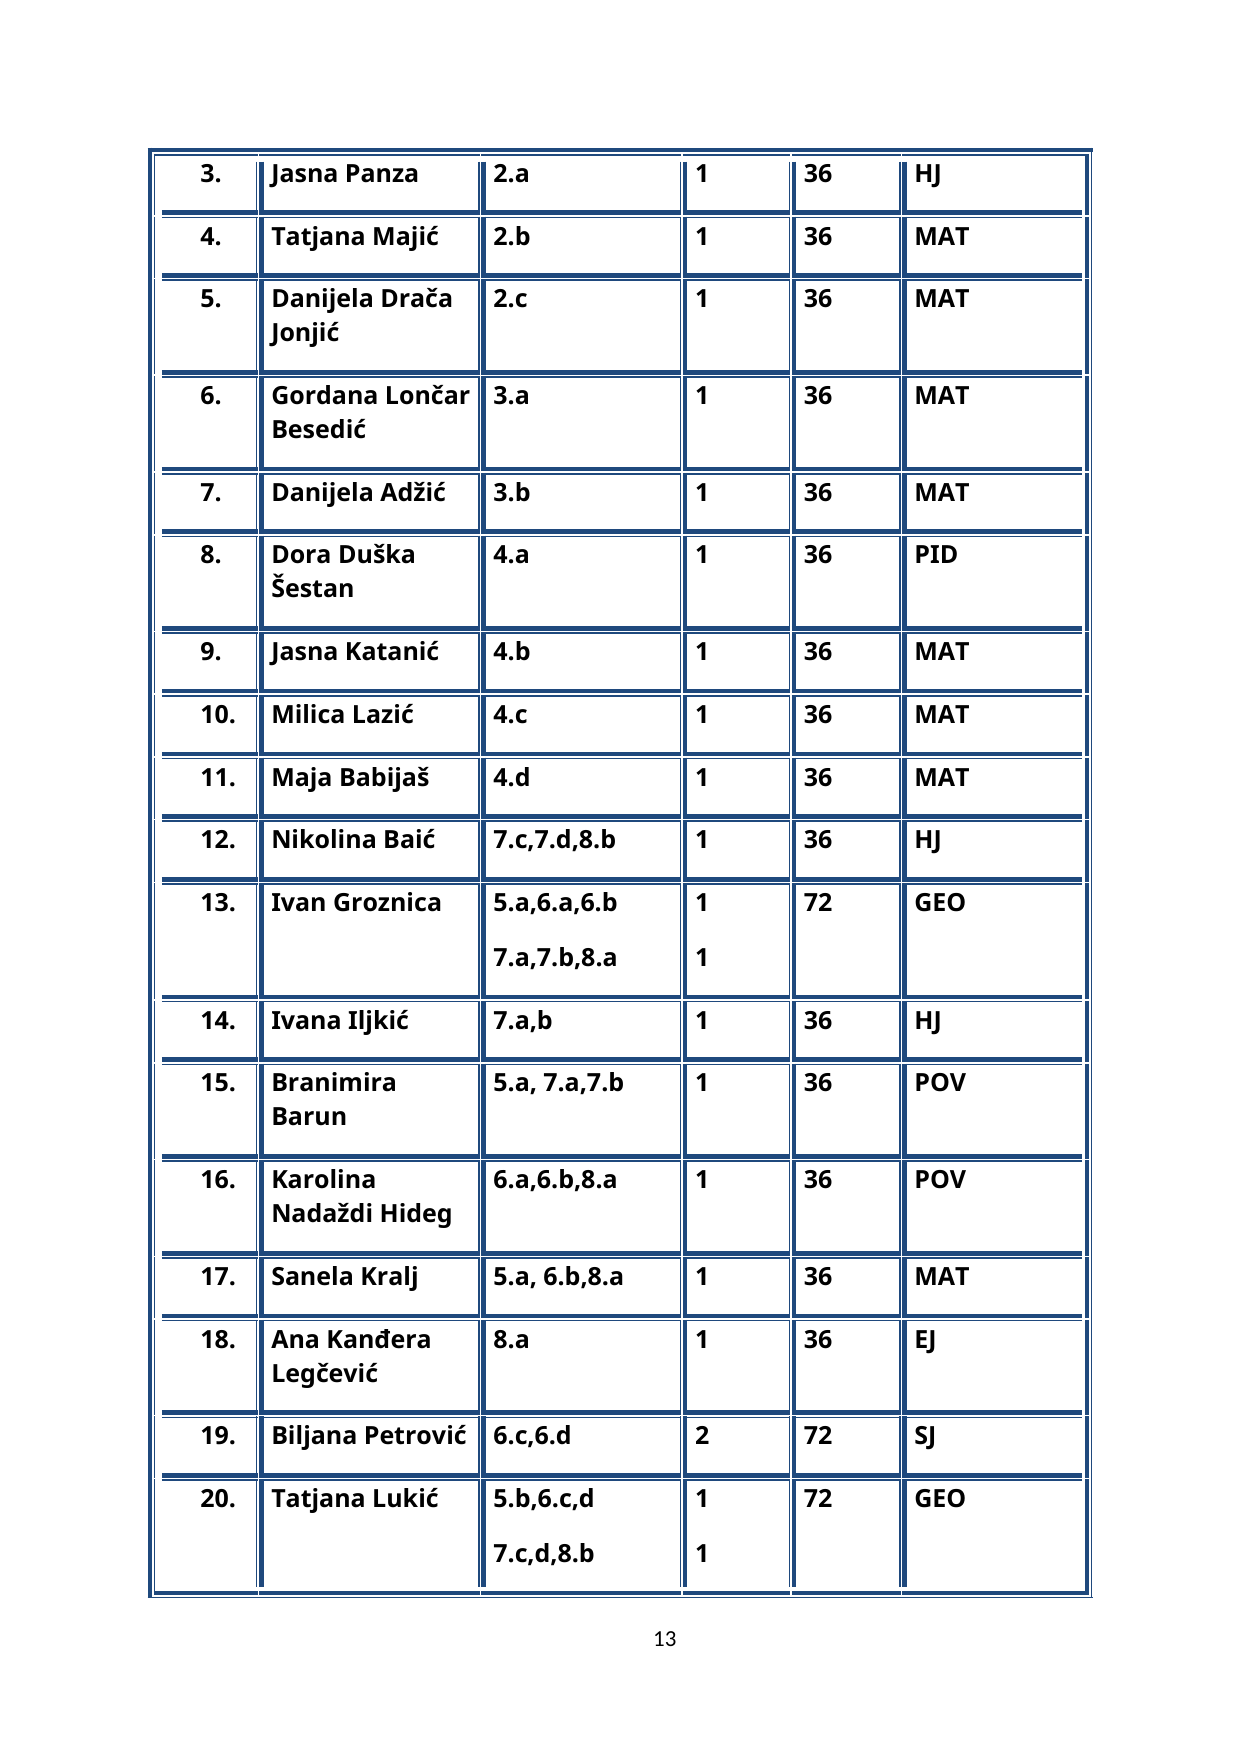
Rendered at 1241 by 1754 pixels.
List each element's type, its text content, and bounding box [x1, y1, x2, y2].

table_cell 4.d [486, 759, 680, 814]
table_cell 2.a [482, 152, 683, 210]
table_cell 72 [796, 1418, 899, 1473]
table_cell [152, 995, 260, 1057]
table_cell 2.b [486, 218, 680, 273]
table_cell 8.a [486, 1321, 680, 1410]
table_cell Biljana Petrović [264, 1418, 478, 1473]
table_cell 36 [796, 475, 899, 529]
table_cell 1 [687, 759, 789, 814]
table_cell 1 [687, 1065, 789, 1154]
table_cell Jasna Katanić [264, 634, 478, 689]
table_cell Maja Babijaš [264, 759, 478, 814]
table_cell 36 [796, 759, 899, 814]
table_cell 5.a,6.a,6.b 7.a,7.b,8.a [486, 885, 680, 994]
table_cell MAT [903, 467, 1088, 529]
table_cell 1 1 [687, 885, 789, 994]
table_cell [152, 152, 260, 210]
table_cell [152, 626, 260, 689]
table_cell EJ [903, 1314, 1088, 1410]
table_cell 5.a, 6.b,8.a [486, 1259, 680, 1313]
table_cell GEO [903, 1473, 1088, 1591]
table_cell Ana Kanđera Legčević [264, 1321, 478, 1410]
table_cell 7.c,7.d,8.b [486, 822, 680, 877]
table_cell MAT [903, 273, 1088, 370]
table_cell 36 [793, 152, 903, 210]
table_cell Karolina Nadaždi Hideg [264, 1162, 478, 1251]
table_cell Gordana Lončar Besedić [264, 378, 478, 467]
table_cell Milica Lazić [264, 697, 478, 751]
table_cell [152, 1473, 260, 1591]
table_cell 1 [687, 475, 789, 529]
table_cell 1 [687, 378, 789, 467]
table_cell Branimira Barun [264, 1065, 478, 1154]
table_cell Tatjana Majić [264, 218, 478, 273]
table_cell 36 [796, 1321, 899, 1410]
table_cell 2 [687, 1418, 789, 1473]
table_cell 36 [796, 1065, 899, 1154]
table_cell 4.b [486, 634, 680, 689]
table_cell 36 [796, 218, 899, 273]
table_cell Danijela Drača Jonjić [264, 281, 478, 370]
table_cell 5.a, 7.a,7.b [486, 1065, 680, 1154]
table_cell 1 [687, 218, 789, 273]
table_cell Ivana Iljkić [264, 1002, 478, 1057]
table_cell 36 [796, 634, 899, 689]
table_cell 36 [796, 378, 899, 467]
table_cell HJ [903, 814, 1088, 877]
table_cell 36 [796, 697, 899, 751]
table_cell GEO [903, 877, 1088, 994]
table_cell 4.c [486, 697, 680, 751]
table_cell 6.c,6.d [486, 1418, 680, 1473]
table_cell 1 [687, 822, 789, 877]
table_cell [152, 370, 260, 467]
table_cell 36 [796, 281, 899, 370]
table_cell HJ [903, 995, 1088, 1057]
table_cell [152, 1410, 260, 1473]
table_cell Ivan Groznica [264, 885, 478, 994]
table_cell SJ [903, 1410, 1088, 1473]
table_cell 36 [796, 1259, 899, 1313]
table_cell MAT [903, 1251, 1088, 1313]
table_cell 1 [687, 634, 789, 689]
table_cell 1 1 [684, 1473, 792, 1591]
table_cell Nikolina Baić [264, 822, 478, 877]
table_cell Danijela Adžić [264, 475, 478, 529]
table_cell [152, 877, 260, 994]
table_cell 36 [796, 1002, 899, 1057]
table_cell 5.b,6.c,d 7.c,d,8.b [482, 1473, 683, 1591]
table_cell MAT [903, 626, 1088, 689]
table_cell 3.a [486, 378, 680, 467]
table_cell 6.a,6.b,8.a [486, 1162, 680, 1251]
table_cell Tatjana Lukić [260, 1473, 482, 1591]
table_cell [152, 210, 260, 273]
table_cell [152, 1251, 260, 1313]
table_cell 1 [687, 697, 789, 751]
table_cell 2.c [486, 281, 680, 370]
table_cell [152, 751, 260, 814]
table_cell 36 [796, 537, 899, 626]
table_cell Jasna Panza [260, 152, 482, 210]
table_cell 36 [796, 1162, 899, 1251]
table_cell PID [903, 529, 1088, 626]
table_cell 72 [796, 885, 899, 994]
table_cell [152, 529, 260, 626]
table_cell 72 [793, 1473, 903, 1591]
table_cell [152, 467, 260, 529]
table_cell Dora Duška Šestan [264, 537, 478, 626]
table_cell [152, 1314, 260, 1410]
table_cell 3.b [486, 475, 680, 529]
table_cell [152, 1057, 260, 1154]
table_cell [152, 273, 260, 370]
table_cell 4.a [486, 537, 680, 626]
table_cell MAT [903, 370, 1088, 467]
table_cell 36 [796, 822, 899, 877]
table_cell 1 [687, 281, 789, 370]
table_cell MAT [903, 210, 1088, 273]
table_cell POV [903, 1057, 1088, 1154]
table_cell MAT [903, 751, 1088, 814]
table_cell 1 [687, 537, 789, 626]
table_cell [152, 689, 260, 751]
table_cell 1 [687, 1321, 789, 1410]
table_cell MAT [903, 689, 1088, 751]
table_cell 1 [684, 152, 792, 210]
table_cell Sanela Kralj [264, 1259, 478, 1313]
table_cell HJ [903, 156, 1085, 210]
table_cell 7.a,b [486, 1002, 680, 1057]
table_cell [152, 1154, 260, 1251]
table_cell 1 [687, 1162, 789, 1251]
table_cell [152, 814, 260, 877]
table_cell 1 [687, 1002, 789, 1057]
table_cell 1 [687, 1259, 789, 1313]
table_cell POV [903, 1154, 1088, 1251]
